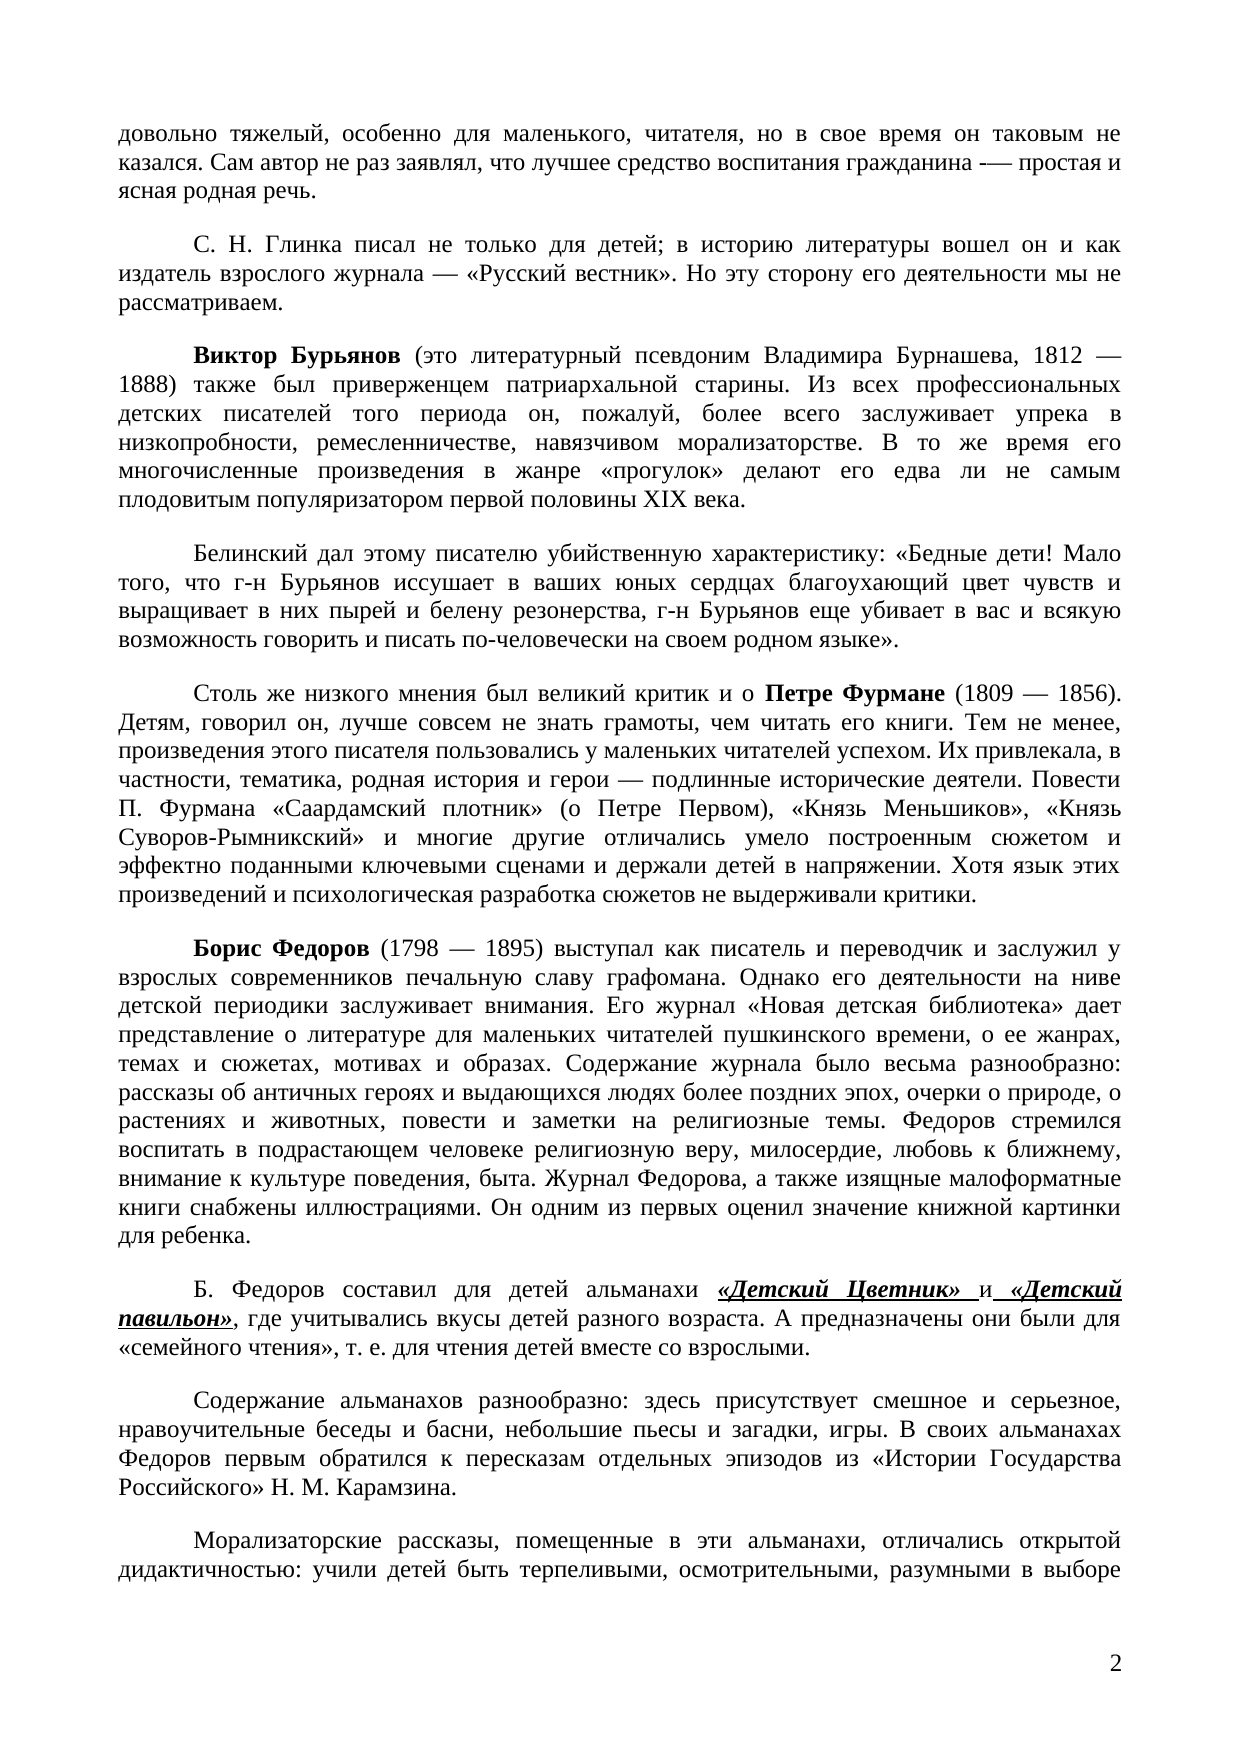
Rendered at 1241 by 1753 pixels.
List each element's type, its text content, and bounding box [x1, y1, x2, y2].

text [118, 118, 1122, 204]
text Содержание альманахов разнообразно: здесь присутствует смешное и серьезное, нравоучительные беседы и басни, небольшие пьесы и загадки, игры. В своих альманахах Федоров первым обратился к пересказам отдельных эпизодов из «Истории Государства Российского» Н. М. Карамзина. [118, 1386, 1122, 1501]
text Виктор Бурьянов (это литературный псевдоним Владимира Бурнашева, 1812 — 1888) также был приверженцем патриархальной старины. Из всех профессиональных детских писателей того периода он, пожалуй, более всего заслуживает упрека в низкопробности, ремесленничестве, навязчивом морализаторстве. В то же время его многочисленные произведения в жанре «прогулок» делают его едва ли не самым плодовитым популяризатором первой половины XIX века. [118, 341, 1122, 513]
text Столь же низкого мнения был великий критик и о Петре Фурмане (1809 — 1856). Детям, говорил он, лучше совсем не знать грамоты, чем читать его книги. Тем не менее, произведения этого писателя пользовались у маленьких читателей успехом. Их привлекала, в частности, тематика, родная история и герои — подлинные исторические деятели. Повести П. Фурмана «Саардамский плотник» (о Петре Первом), «Князь Меньшиков», «Князь Суворов-Рымникский» и многие другие отличались умело построенным сюжетом и эффектно поданными ключевыми сценами и держали детей в напряжении. Хотя язык этих произведений и психологическая разработка сюжетов не выдерживали критики. [118, 678, 1122, 908]
text С. Н. Глинка писал не только для детей; в историю литературы вошел он и как издатель взрослого журнала — «Русский вестник». Но эту сторону его деятельности мы не рассматриваем. [118, 229, 1122, 316]
text Белинский дал этому писателю убийственную характеристику: «Бедные дети! Мало того, что г-н Бурьянов иссушает в ваших юных сердцах благоухающий цвет чувств и выращивает в них пырей и белену резонерства, г-н Бурьянов еще убивает в вас и всякую возможность говорить и писать по-человечески на своем родном языке». [118, 538, 1122, 653]
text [118, 1526, 1122, 1583]
text Б. Федоров составил для детей альманахи «Детский Цветник» и «Детский павильон», где учитывались вкусы детей разного возраста. А предназначены они были для «семейного чтения», т. е. для чтения детей вместе со взрослыми. [118, 1274, 1122, 1361]
text Борис Федоров (1798 — 1895) выступал как писатель и переводчик и заслужил у взрослых современников печальную славу графомана. Однако его деятельности на ниве детской периодики заслуживает внимания. Его журнал «Новая детская библиотека» дает представление о литературе для маленьких читателей пушкинского времени, о ее жанрах, темах и сюжетах, мотивах и образах. Содержание журнала было весьма разнообразно: рассказы об античных героях и выдающихся людях более поздних эпох, очерки о природе, о растениях и животных, повести и заметки на религиозные темы. Федоров стремился воспитать в подрастающем человеке религиозную веру, милосердие, любовь к ближнему, внимание к культуре поведения, быта. Журнал Федорова, а также изящные малоформатные книги снабжены иллюстрациями. Он одним из первых оценил значение книжной картинки для ребенка. [118, 933, 1122, 1249]
